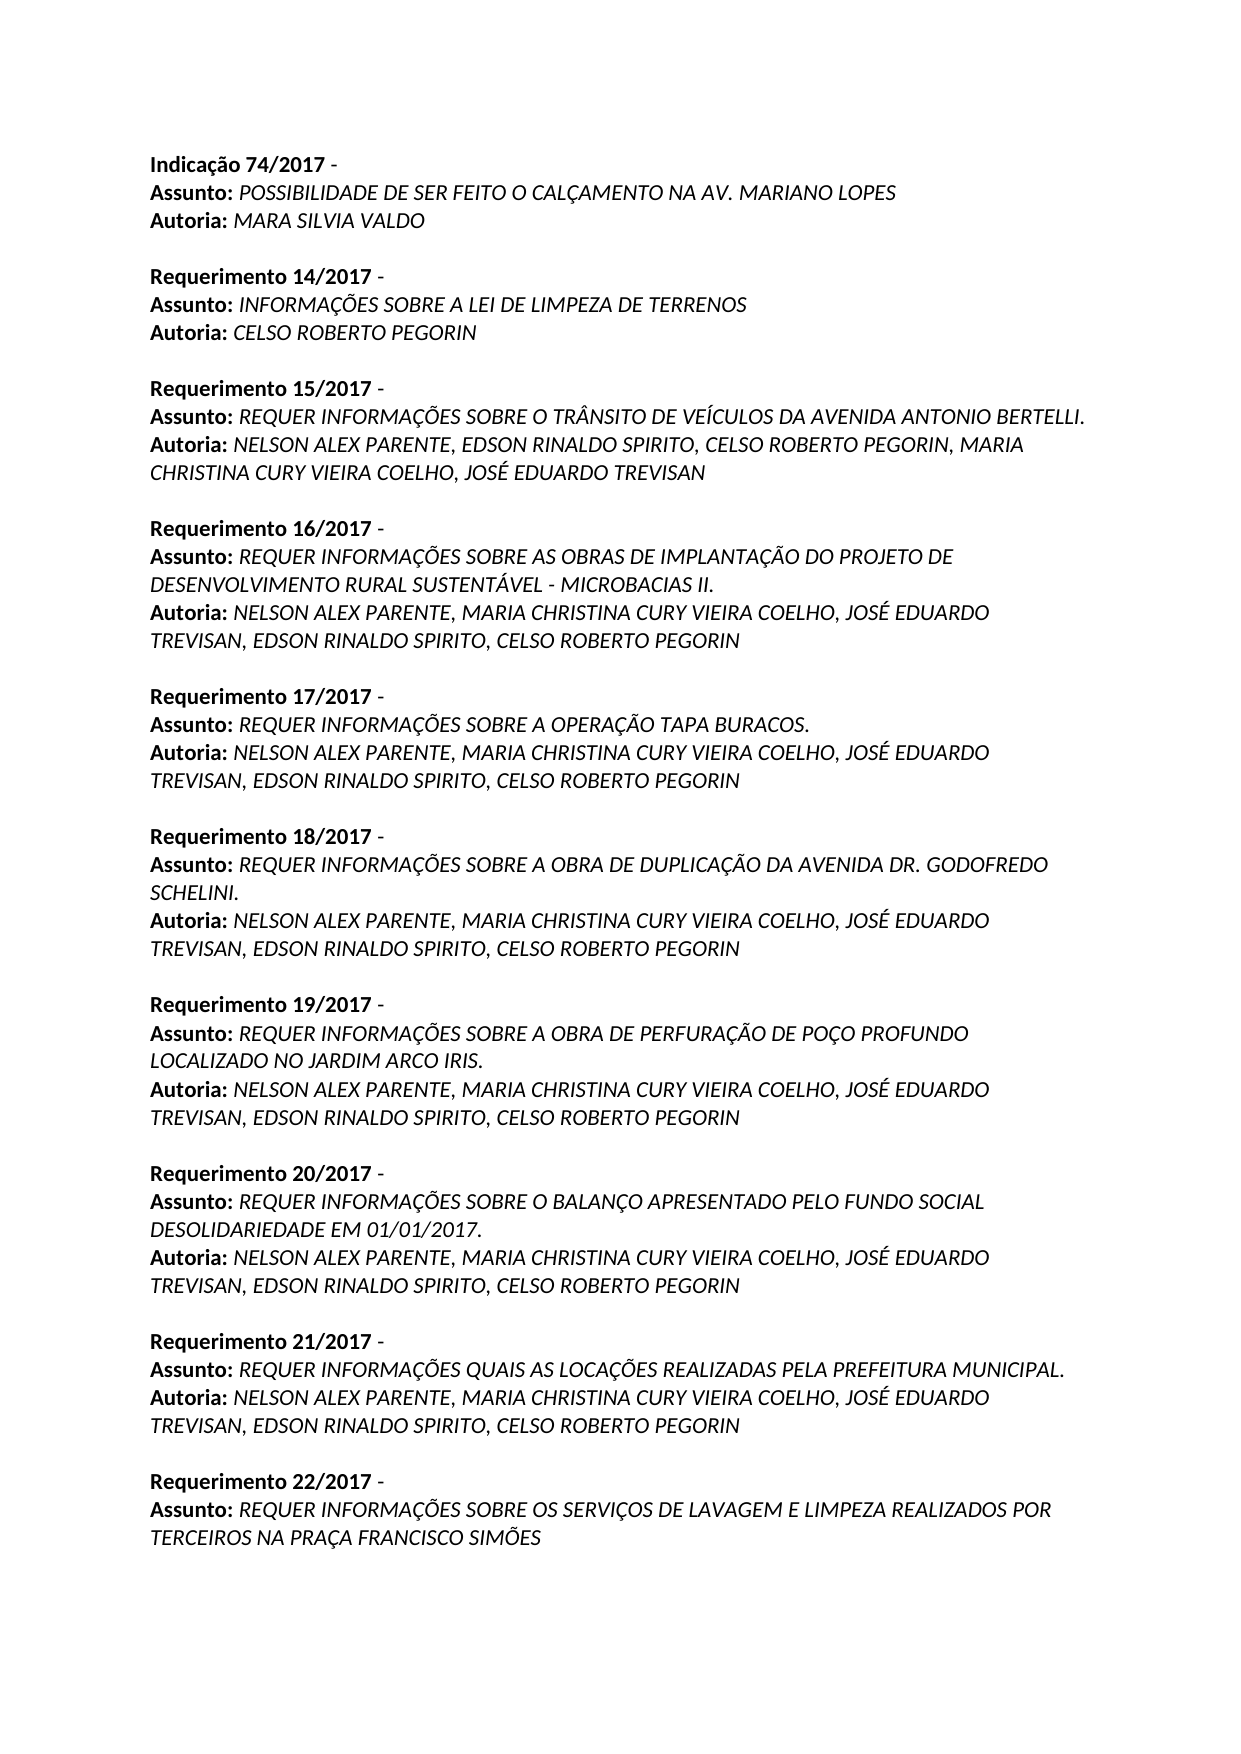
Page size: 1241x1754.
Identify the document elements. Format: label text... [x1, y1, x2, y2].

text Autoria: NELSON ALEX PARENTE, EDSON RINALDO SPIRITO, CELSO ROBERTO PEGORIN, MARIA CHRISTINA CURY VIEIRA COELHO, JOSÉ EDUARDO TREVISAN [150, 430, 1090, 486]
text Assunto: REQUER INFORMAÇÕES SOBRE A OBRA DE DUPLICAÇÃO DA AVENIDA DR. GODOFREDO SCHELINI. [150, 851, 1090, 907]
text Requerimento 15/2017 - [150, 374, 1090, 402]
text Autoria: NELSON ALEX PARENTE, MARIA CHRISTINA CURY VIEIRA COELHO, JOSÉ EDUARDO TREVISAN, EDSON RINALDO SPIRITO, CELSO ROBERTO PEGORIN [150, 598, 1090, 654]
text Assunto: REQUER INFORMAÇÕES SOBRE O TRÂNSITO DE VEÍCULOS DA AVENIDA ANTONIO BERTELLI. [150, 402, 1090, 430]
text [150, 1383, 1090, 1439]
text Autoria: NELSON ALEX PARENTE, MARIA CHRISTINA CURY VIEIRA COELHO, JOSÉ EDUARDO TREVISAN, EDSON RINALDO SPIRITO, CELSO ROBERTO PEGORIN [150, 1075, 1090, 1131]
text Indicação 74/2017 - [150, 150, 1090, 178]
text Assunto: INFORMAÇÕES SOBRE A LEI DE LIMPEZA DE TERRENOS [150, 290, 1090, 318]
text Requerimento 20/2017 - [150, 1159, 1090, 1187]
text Autoria: MARA SILVIA VALDO [150, 206, 1090, 234]
text Autoria: CELSO ROBERTO PEGORIN [150, 318, 1090, 346]
text Assunto: REQUER INFORMAÇÕES SOBRE O BALANÇO APRESENTADO PELO FUNDO SOCIAL DESOLIDARIEDADE EM 01/01/2017. [150, 1187, 1090, 1243]
text Requerimento 18/2017 - [150, 822, 1090, 851]
text Autoria: NELSON ALEX PARENTE, MARIA CHRISTINA CURY VIEIRA COELHO, JOSÉ EDUARDO TREVISAN, EDSON RINALDO SPIRITO, CELSO ROBERTO PEGORIN [150, 1243, 1090, 1299]
text Assunto: REQUER INFORMAÇÕES SOBRE A OPERAÇÃO TAPA BURACOS. [150, 710, 1090, 738]
text Requerimento 19/2017 - [150, 991, 1090, 1019]
text Requerimento 16/2017 - [150, 514, 1090, 542]
text Autoria: NELSON ALEX PARENTE, MARIA CHRISTINA CURY VIEIRA COELHO, JOSÉ EDUARDO TREVISAN, EDSON RINALDO SPIRITO, CELSO ROBERTO PEGORIN [150, 738, 1090, 794]
text Assunto: POSSIBILIDADE DE SER FEITO O CALÇAMENTO NA AV. MARIANO LOPES [150, 178, 1090, 206]
text Requerimento 22/2017 - [150, 1467, 1090, 1495]
text Requerimento 21/2017 - [150, 1327, 1090, 1355]
text Assunto: REQUER INFORMAÇÕES SOBRE AS OBRAS DE IMPLANTAÇÃO DO PROJETO DE DESENVOLVIMENTO RURAL SUSTENTÁVEL - MICROBACIAS II. [150, 542, 1090, 598]
text Assunto: REQUER INFORMAÇÕES QUAIS AS LOCAÇÕES REALIZADAS PELA PREFEITURA MUNICIPAL. [150, 1355, 1090, 1383]
text Requerimento 17/2017 - [150, 682, 1090, 710]
text Assunto: REQUER INFORMAÇÕES SOBRE A OBRA DE PERFURAÇÃO DE POÇO PROFUNDO LOCALIZADO NO JARDIM ARCO IRIS. [150, 1019, 1090, 1075]
text Assunto: REQUER INFORMAÇÕES SOBRE OS SERVIÇOS DE LAVAGEM E LIMPEZA REALIZADOS POR TERCEIROS NA PRAÇA FRANCISCO SIMÕES [150, 1495, 1090, 1551]
text Autoria: NELSON ALEX PARENTE, MARIA CHRISTINA CURY VIEIRA COELHO, JOSÉ EDUARDO TREVISAN, EDSON RINALDO SPIRITO, CELSO ROBERTO PEGORIN [150, 907, 1090, 963]
text Requerimento 14/2017 - [150, 262, 1090, 290]
